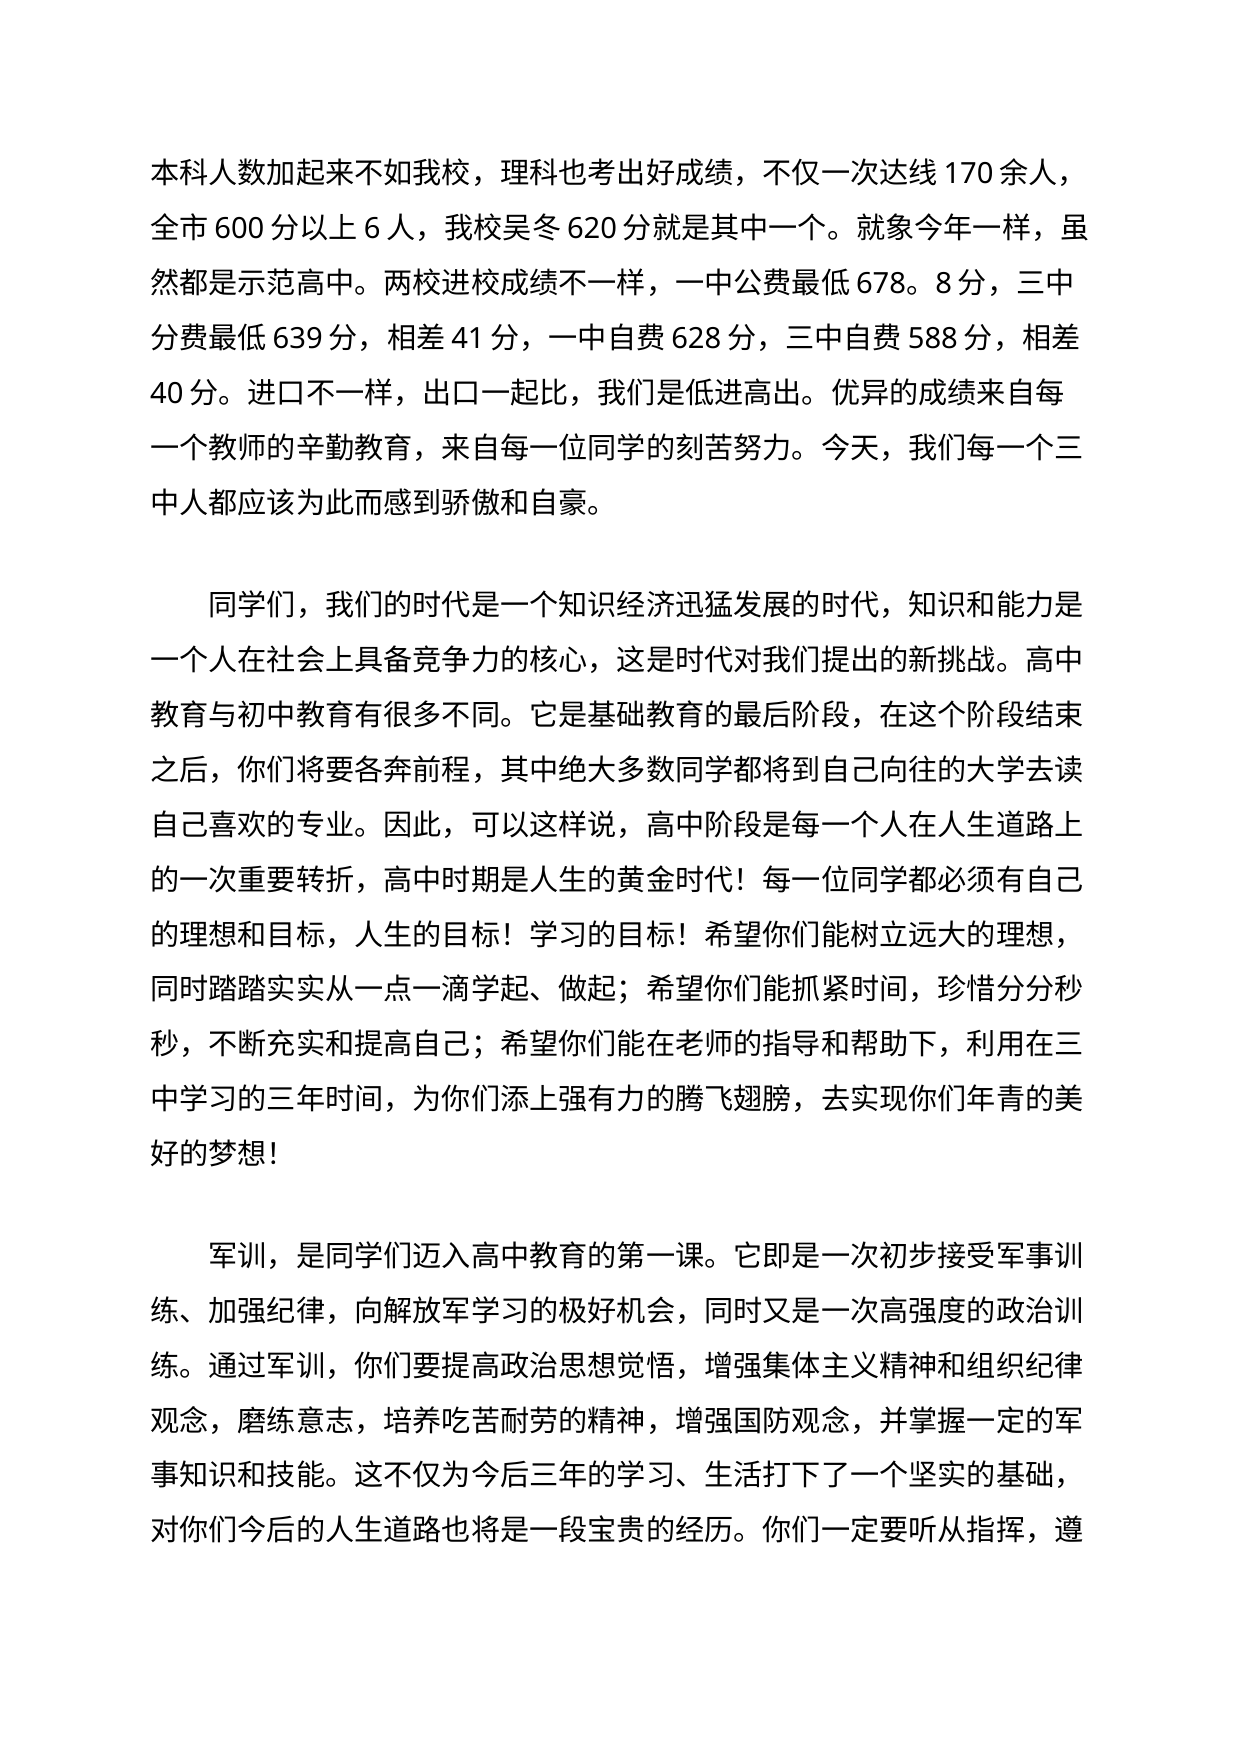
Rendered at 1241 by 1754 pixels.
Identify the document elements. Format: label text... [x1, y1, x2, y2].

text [150, 1232, 1090, 1549]
text 同学们，我们的时代是一个知识经济迅猛发展的时代，知识和能力是一个人在社会上具备竞争力的核心，这是时代对我们提出的新挑战。高中教育与初中教育有很多不同。它是基础教育的最后阶段，在这个阶段结束之后，你们将要各奔前程，其中绝大多数同学都将到自己向往的大学去读自己喜欢的专业。因此，可以这样说，高中阶段是每一个人在人生道路上的一次重要转折，高中时期是人生的黄金时代！每一位同学都必须有自己的理想和目标，人生的目标！学习的目标！希望你们能树立远大的理想，同时踏踏实实从一点一滴学起、做起；希望你们能抓紧时间，珍惜分分秒秒，不断充实和提高自己；希望你们能在老师的指导和帮助下，利用在三中学习的三年时间，为你们添上强有力的腾飞翅膀，去实现你们年青的美好的梦想！ [150, 582, 1090, 1173]
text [150, 150, 1090, 522]
